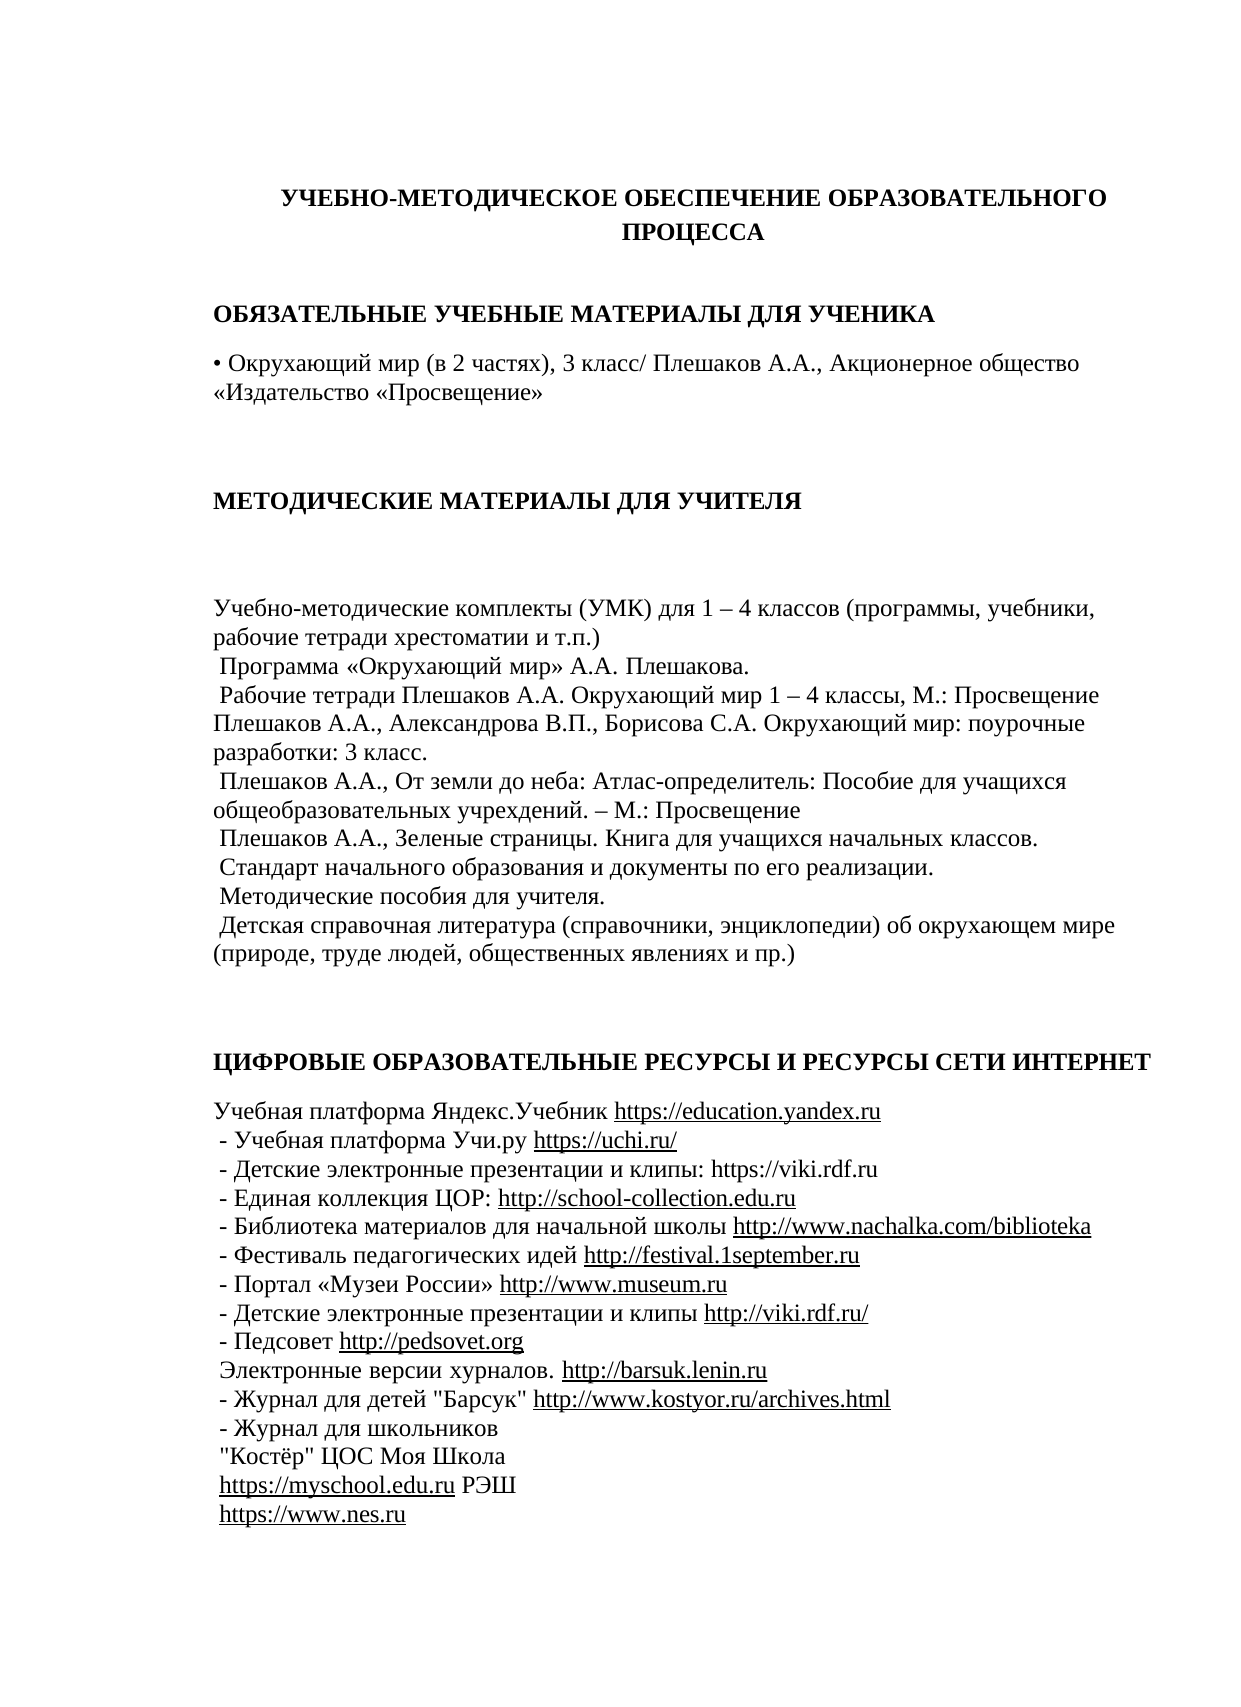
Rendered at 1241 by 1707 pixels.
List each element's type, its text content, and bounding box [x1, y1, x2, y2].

list Педсовет http://pedsovet.org [219, 1326, 1152, 1355]
text Учебная платформа Яндекс.Учебник https://education.yandex.ru [213, 1097, 1152, 1125]
text УЧЕБНО-МЕТОДИЧЕСКОЕ ОБЕСПЕЧЕНИЕ ОБРАЗОВАТЕЛЬНОГО ПРОЦЕССА [280, 183, 1128, 245]
list Портал «Музеи России» http://www.museum.ru [219, 1269, 1152, 1298]
list Детские электронные презентации и клипы: https://viki.rdf.ru [219, 1154, 1152, 1183]
list Журнал для детей "Барсук" http://www.kostyor.ru/archives.html [219, 1384, 1152, 1413]
list Окрухающий мир (в 2 частях), 3 класс/ Плешаков А.А., Акционерное общество [213, 349, 1152, 377]
text «Издательство «Просвещение» [213, 377, 1152, 406]
list Журнал для школьников "Костëр" ЦОС Моя Школа https://myschool.edu.ru РЭШ [219, 1413, 599, 1499]
list Учебная платформа Учи.ру https://uchi.ru/ [219, 1125, 1152, 1154]
list Библиотека материалов для начальной школы http://www.nachalka.com/biblioteka [219, 1211, 1152, 1240]
text ОБЯЗАТЕЛЬНЫЕ УЧЕБНЫЕ МАТЕРИАЛЫ ДЛЯ УЧЕНИКА [213, 299, 1152, 328]
list Детские электронные презентации и клипы http://viki.rdf.ru/ [219, 1298, 1152, 1326]
subtitle ЦИФРОВЫЕ ОБРАЗОВАТЕЛЬНЫЕ РЕСУРСЫ И РЕСУРСЫ СЕТИ ИНТЕРНЕТ [213, 1047, 1152, 1076]
text Плешаков А.А., Зеленые страницы. Книга для учащихся начальных классов. Стандарт начального образования и документы по его реализации. [219, 823, 1084, 881]
text Методические пособия для учителя. [219, 881, 1152, 910]
text Электронные версии хурналов. http://barsuk.lenin.ru [219, 1355, 1152, 1384]
list Единая коллекция ЦОР: http://school-collection.edu.ru [219, 1183, 1152, 1211]
text Плешаков А.А., От земли до неба: Атлас-определитель: Пособие для учащихся общеобразовательных учрехдений. – М.: Просвещение [213, 766, 1152, 823]
subtitle МЕТОДИЧЕСКИЕ МАТЕРИАЛЫ ДЛЯ УЧИТЕЛЯ [213, 486, 1152, 514]
text Детская справочная литература (справочники, энциклопедии) об окрухающем мире (природе, труде людей, общественных явлениях и пр.) [213, 910, 1152, 967]
text Программа «Окрухающий мир» А.А. Плешакова. [219, 651, 1152, 680]
text Учебно-методические комплекты (УМК) для 1 – 4 классов (программы, учебники, рабочие тетради хрестоматии и т.п.) [213, 593, 1128, 651]
list Фестиваль педагогических идей http://festival.1september.ru [219, 1240, 1152, 1269]
text https://www.nes.ru [219, 1499, 1152, 1528]
text Рабочие тетради Плешаков А.А. Окрухающий мир 1 – 4 классы, М.: Просвещение Плешаков А.А., Александрова В.П., Борисова С.А. Окрухающий мир: поурочные разработки: 3 класс. [213, 680, 1152, 766]
